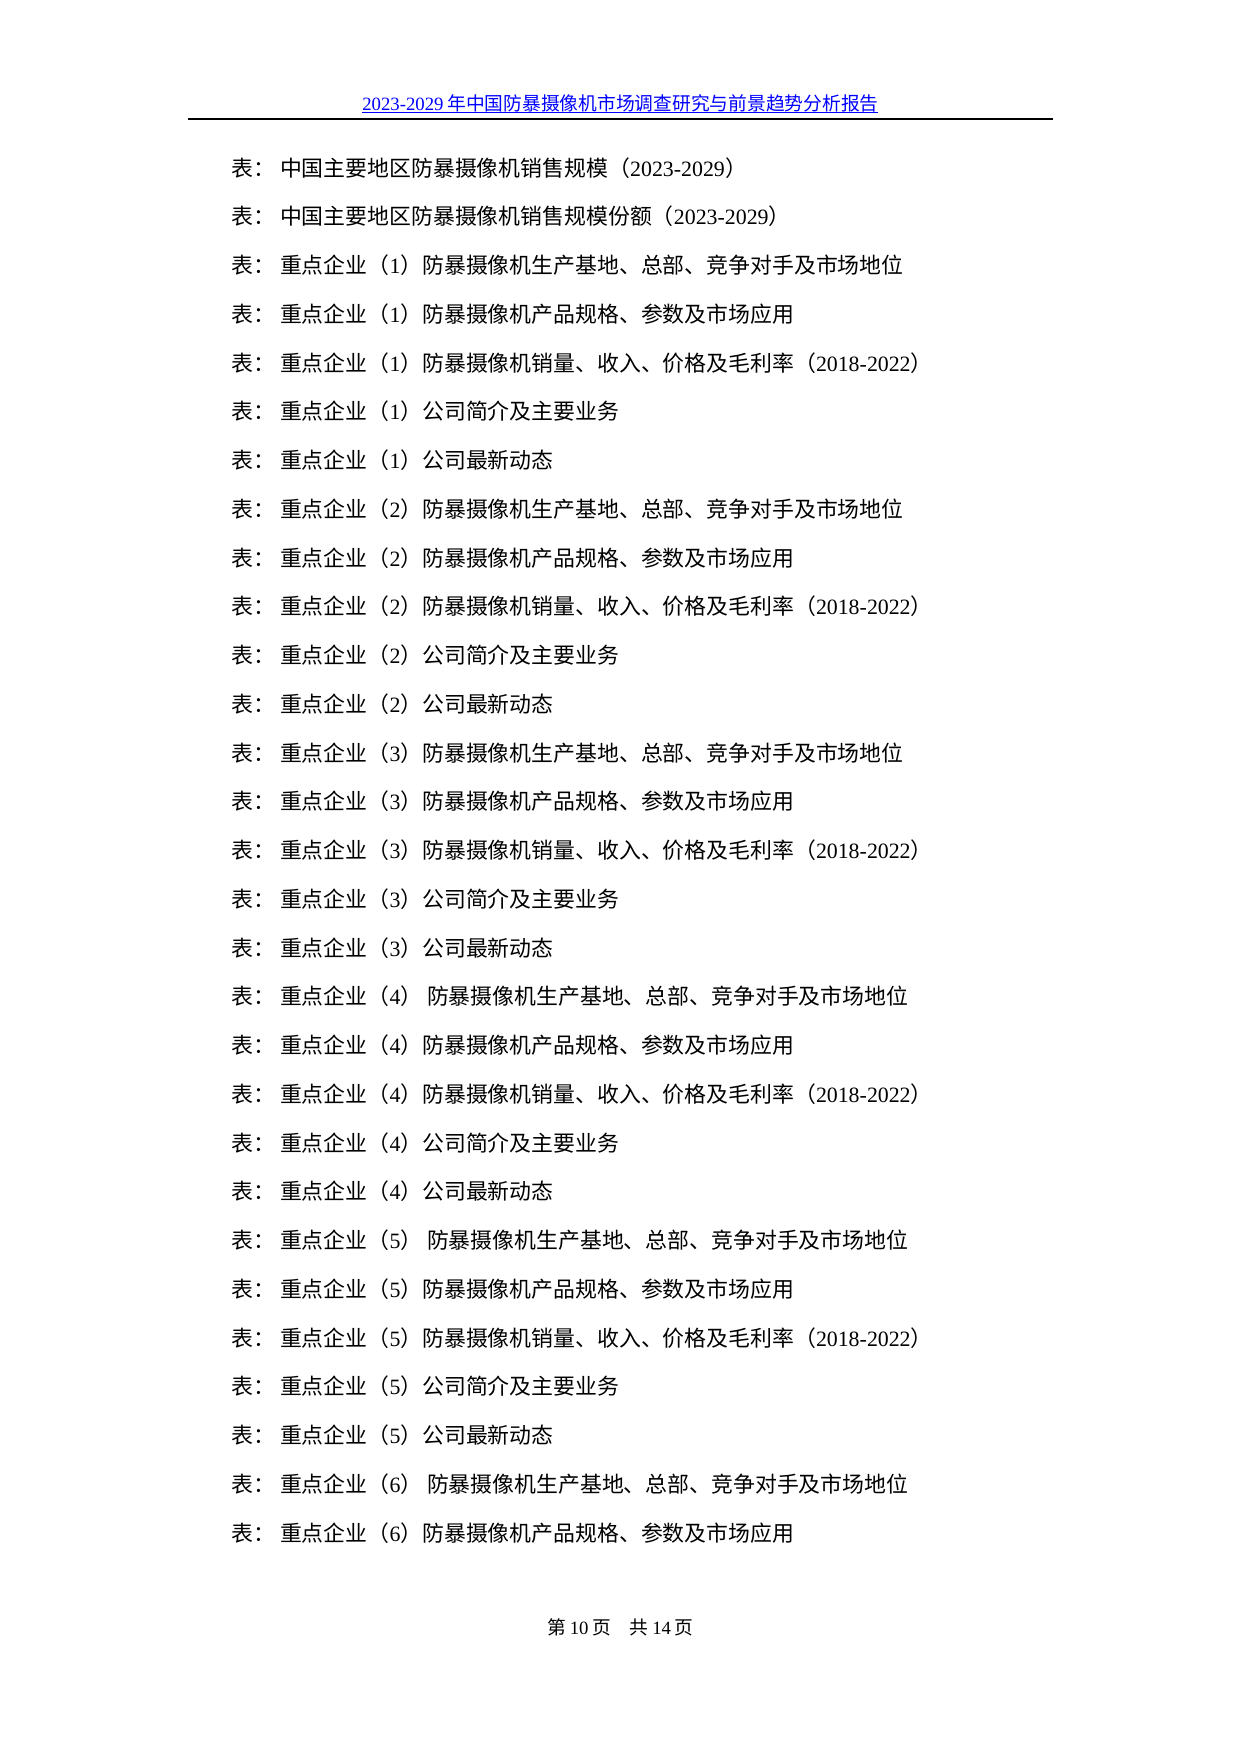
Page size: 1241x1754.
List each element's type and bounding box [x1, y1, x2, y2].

text [187, 150, 1053, 1548]
